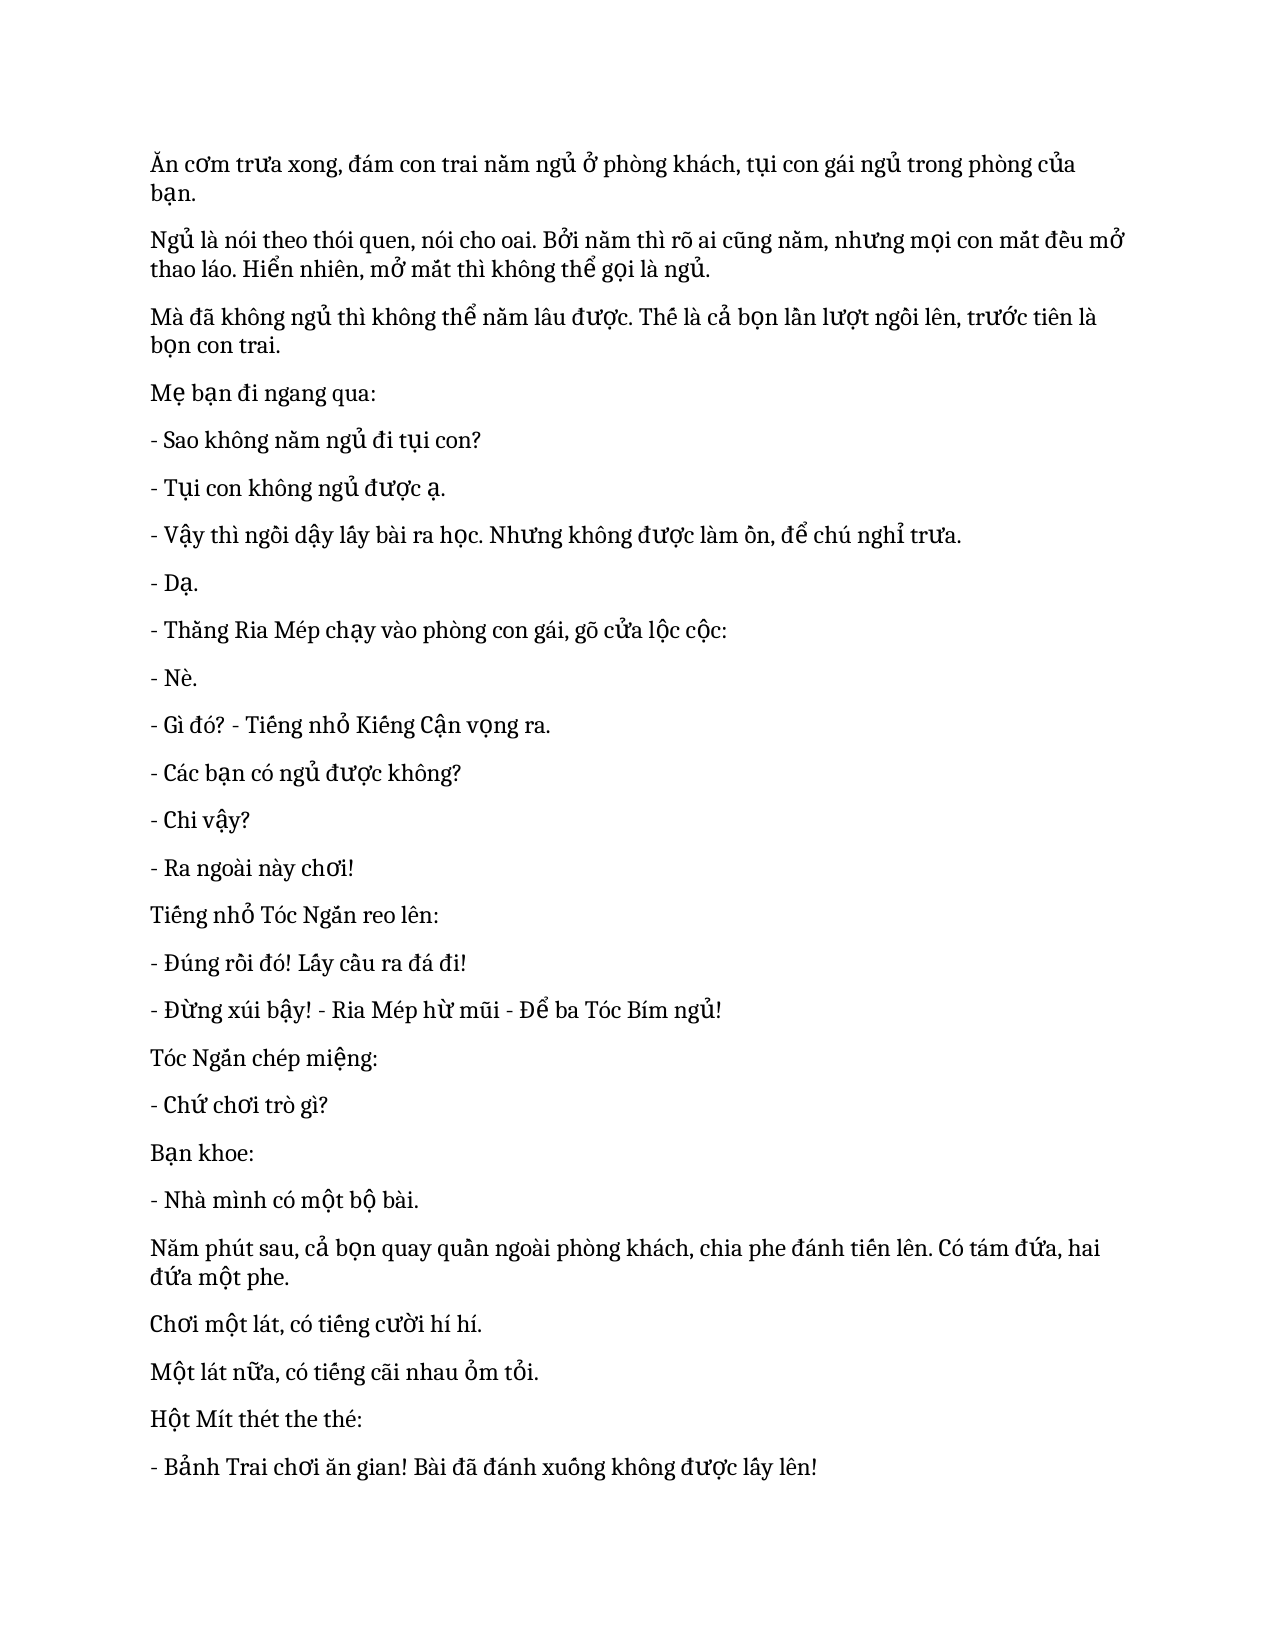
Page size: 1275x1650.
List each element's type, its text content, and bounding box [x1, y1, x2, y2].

text - Tụi con không ngủ được ạ. [150, 474, 1125, 502]
text - Bảnh Trai chơi ăn gian! Bài đã đánh xuống không được lấy lên! [150, 1452, 1125, 1481]
text Chơi một lát, có tiếng cười hí hí. [150, 1310, 1125, 1339]
text - Nhà mình có một bộ bài. [150, 1186, 1125, 1215]
text Tiếng nhỏ Tóc Ngắn reo lên: [150, 901, 1125, 930]
text - Thằng Ria Mép chạy vào phòng con gái, gõ cửa lộc cộc: [150, 616, 1125, 645]
text - Sao không nằm ngủ đi tụi con? [150, 426, 1125, 455]
text Bạn khoe: [150, 1139, 1125, 1167]
text - Ðúng rồi đó! Lấy cầu ra đá đi! [150, 949, 1125, 977]
text - Vậy thì ngồi dậy lấy bài ra học. Nhưng không được làm ồn, để chú nghỉ trưa. [150, 521, 1125, 550]
text Ăn cơm trưa xong, đám con trai nằm ngủ ở phòng khách, tụi con gái ngủ trong phòng của bạn. [150, 150, 1125, 207]
text Tóc Ngắn chép miệng: [150, 1044, 1125, 1072]
text Một lát nữa, có tiếng cãi nhau ỏm tỏi. [150, 1357, 1125, 1386]
text - Chi vậy? [150, 806, 1125, 835]
text Hột Mít thét the thé: [150, 1405, 1125, 1434]
text Mà đã không ngủ thì không thể nằm lâu được. Thế là cả bọn lần lượt ngồi lên, trước tiên là bọn con trai. [150, 302, 1125, 360]
text - Dạ. [150, 569, 1125, 597]
text - Gì đó? - Tiếng nhỏ Kiếng Cận vọng ra. [150, 711, 1125, 740]
text Năm phút sau, cả bọn quay quần ngoài phòng khách, chia phe đánh tiến lên. Có tám đứa, hai đứa một phe. [150, 1234, 1125, 1291]
text - Ra ngoài này chơi! [150, 854, 1125, 882]
text - Chứ chơi trò gì? [150, 1091, 1125, 1120]
text Ngủ là nói theo thói quen, nói cho oai. Bởi nằm thì rõ ai cũng nằm, nhưng mọi con mắt đều mở thao láo. Hiển nhiên, mở mắt thì không thể gọi là ngủ. [150, 226, 1125, 284]
text Mẹ bạn đi ngang qua: [150, 379, 1125, 407]
text - Ðừng xúi bậy! - Ria Mép hừ mũi - Ðể ba Tóc Bím ngủ! [150, 996, 1125, 1025]
text - Các bạn có ngủ được không? [150, 759, 1125, 787]
text - Nè. [150, 664, 1125, 692]
